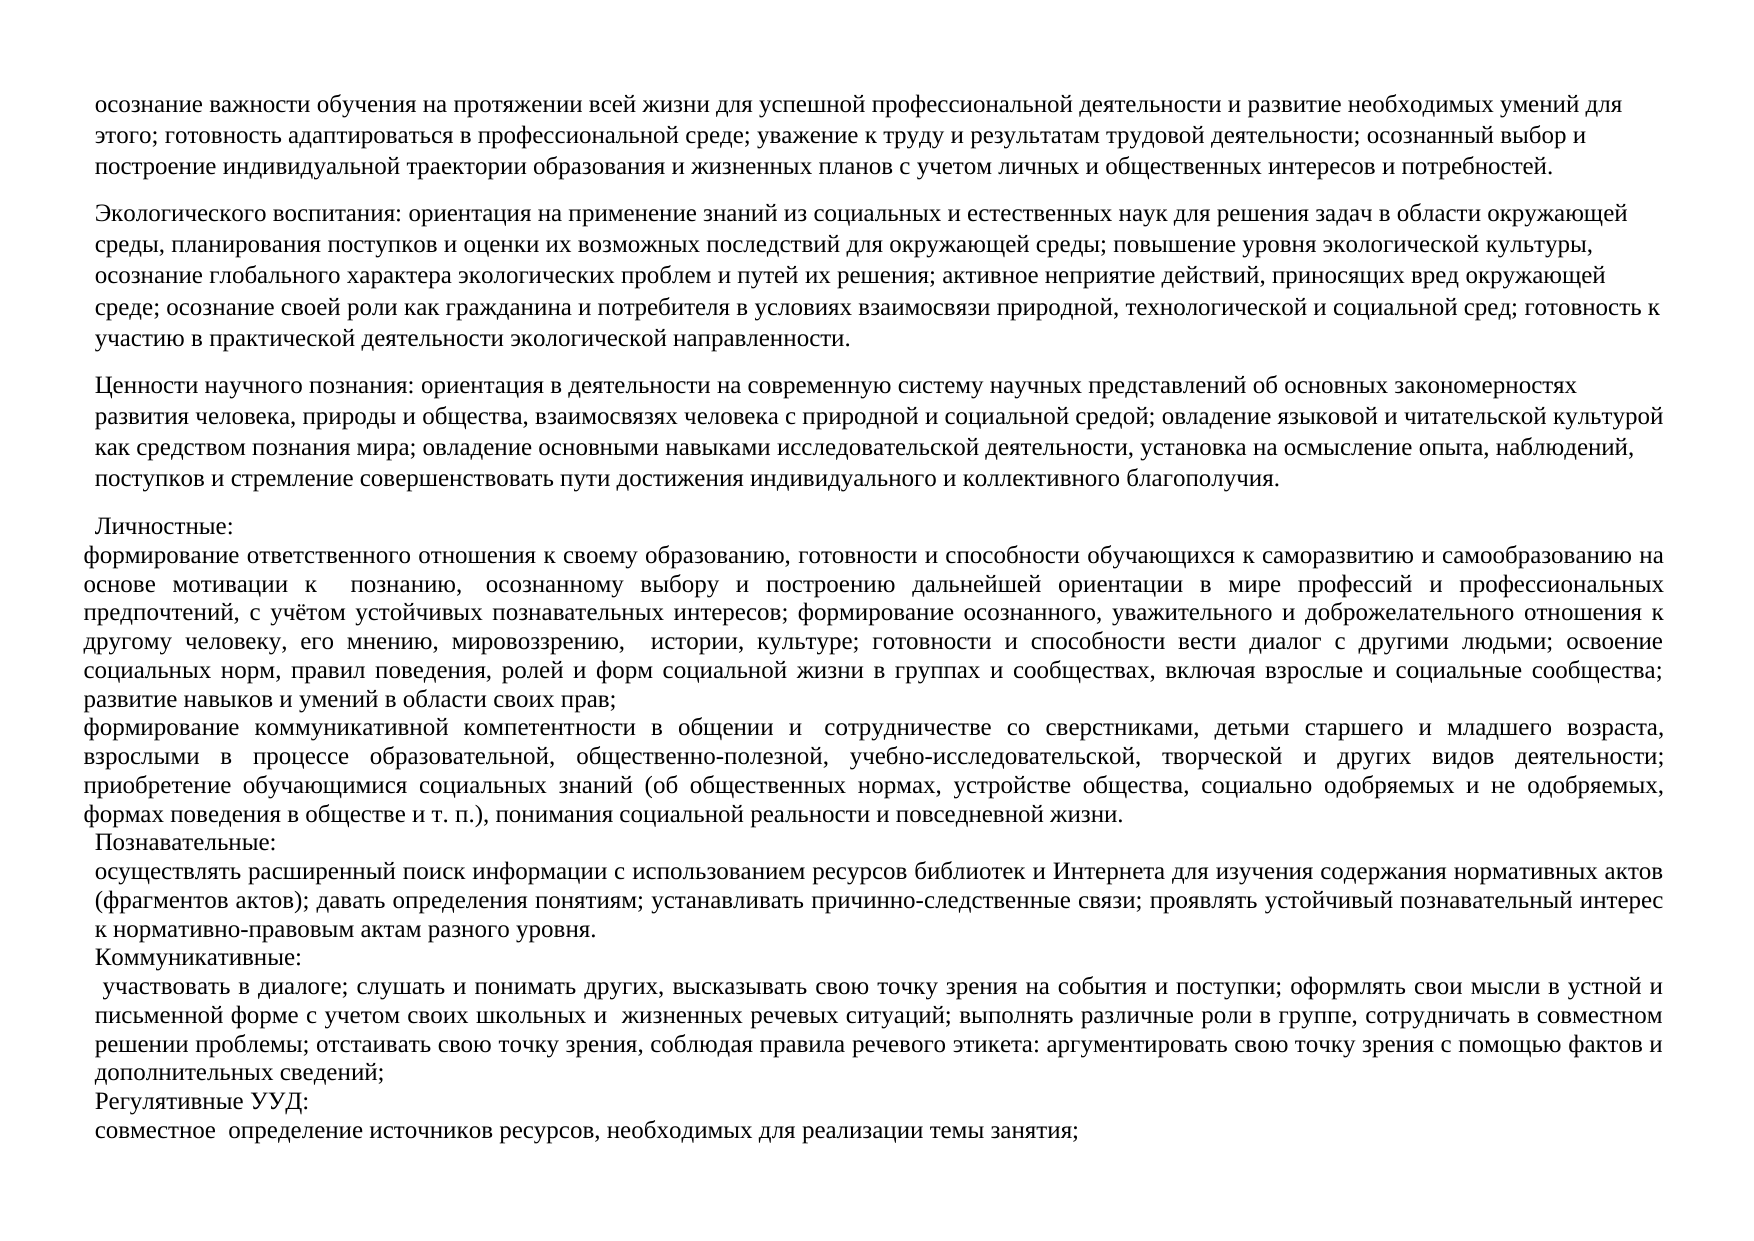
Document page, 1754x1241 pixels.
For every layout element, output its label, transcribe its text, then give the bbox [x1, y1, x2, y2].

text формирование ответственного отношения к своему образованию, готовности и способности обучающихся к саморазвитию и самообразованию на основе мотивации к познанию, осознанному выбору и построению дальнейшей ориентации в мире профессий и профессиональных предпочтений, с учётом устойчивых познавательных интересов; формирование осознанного, уважительного и доброжелательного отношения к другому человеку, его мнению, мировоззрению, истории, культуре; готовности и способности вести диалог с другими людьми; освоение социальных норм, правил поведения, ролей и форм социальной жизни в группах и сообществах, включая взрослые и социальные сообщества; развитие навыков и умений в области своих прав; [83, 540, 1665, 712]
text совместное определение источников ресурсов, необходимых для реализации темы занятия; [94, 1115, 1665, 1144]
text Экологического воспитания: ориентация на применение знаний из социальных и естественных наук для решения задач в области окружающей среды, планирования поступков и оценки их возможных последствий для окружающей среды; повышение уровня экологической культуры, осознание глобального характера экологических проблем и путей их решения; активное неприятие действий, приносящих вред окружающей среде; осознание своей роли как гражданина и потребителя в условиях взаимосвязи природной, технологической и социальной сред; готовность к участию в практической деятельности экологической направленности. [94, 198, 1665, 351]
text Познавательные: [94, 827, 1665, 856]
text Ценности научного познания: ориентация в деятельности на современную систему научных представлений об основных закономерностях развития человека, природы и общества, взаимосвязях человека с природной и социальной средой; овладение языковой и читательской культурой как средством познания мира; овладение основными навыками исследовательской деятельности, установка на осмысление опыта, наблюдений, поступков и стремление совершенствовать пути достижения индивидуального и коллективного благополучия. [94, 370, 1665, 492]
text формирование коммуникативной компетентности в общении и сотрудничестве со сверстниками, детьми старшего и младшего возраста, взрослыми в процессе образовательной, общественно-полезной, учебно-исследовательской, творческой и других видов деятельности; приобретение обучающимися социальных знаний (об общественных нормах, устройстве общества, социально одобряемых и не одобряемых, формах поведения в обществе и т. п.), понимания социальной реальности и повседневной жизни. [83, 712, 1665, 827]
text Личностные: [94, 511, 1665, 540]
list осуществлять расширенный поиск информации с использованием ресурсов библиотек и Интернета для изучения содержания нормативных актов (фрагментов актов); давать определения понятиям; устанавливать причинно-следственные связи; проявлять устойчивый познавательный интерес к нормативно-правовым актам разного уровня. [94, 856, 1665, 942]
text Регулятивные УУД: [94, 1086, 1665, 1115]
text Коммуникативные: [94, 942, 1665, 971]
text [94, 89, 1665, 179]
list участвовать в диалоге; слушать и понимать других, высказывать свою точку зрения на события и поступки; оформлять свои мысли в устной и письменной форме с учетом своих школьных и жизненных речевых ситуаций; выполнять различные роли в группе, сотрудничать в совместном решении проблемы; отстаивать свою точку зрения, соблюдая правила речевого этикета: аргументировать свою точку зрения с помощью фактов и дополнительных сведений; [94, 971, 1665, 1086]
